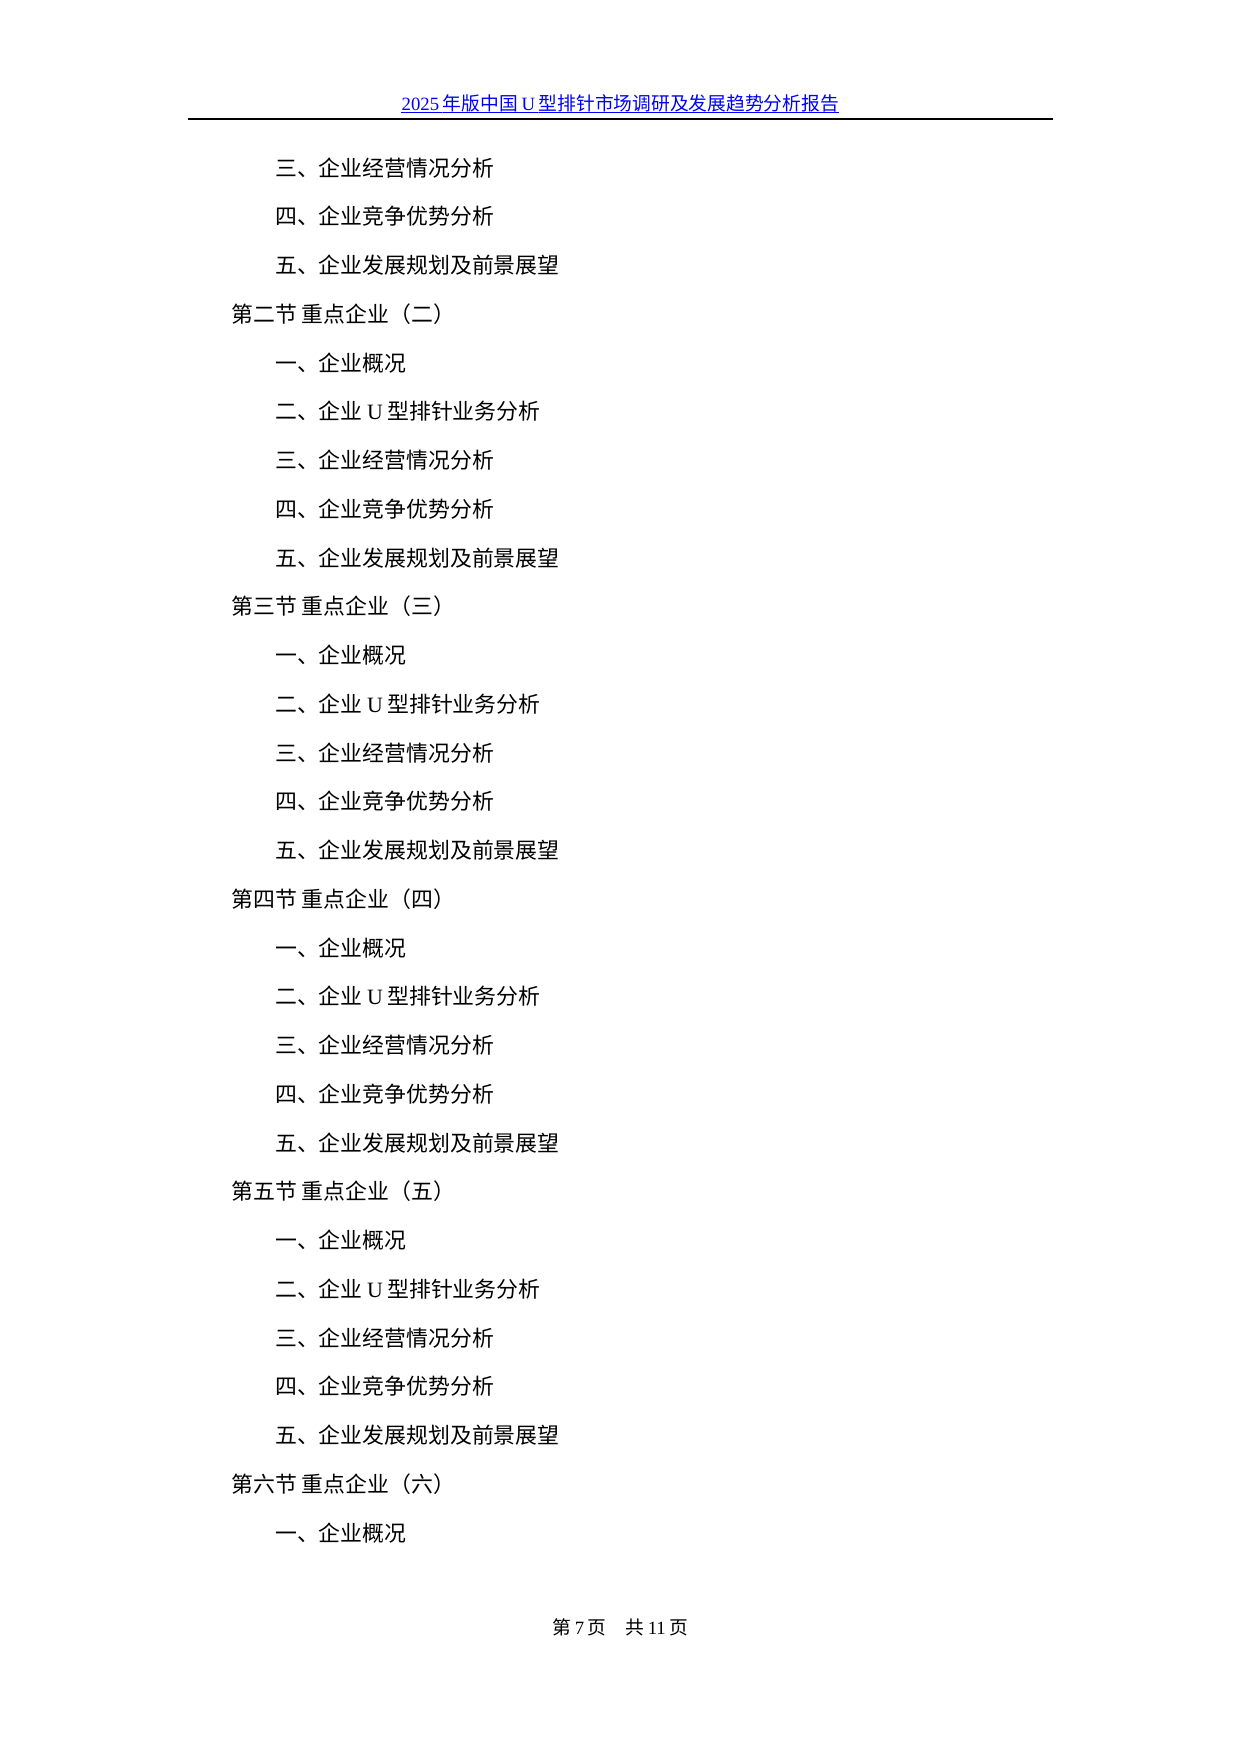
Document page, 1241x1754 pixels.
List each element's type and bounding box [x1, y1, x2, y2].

text [187, 150, 1053, 1548]
